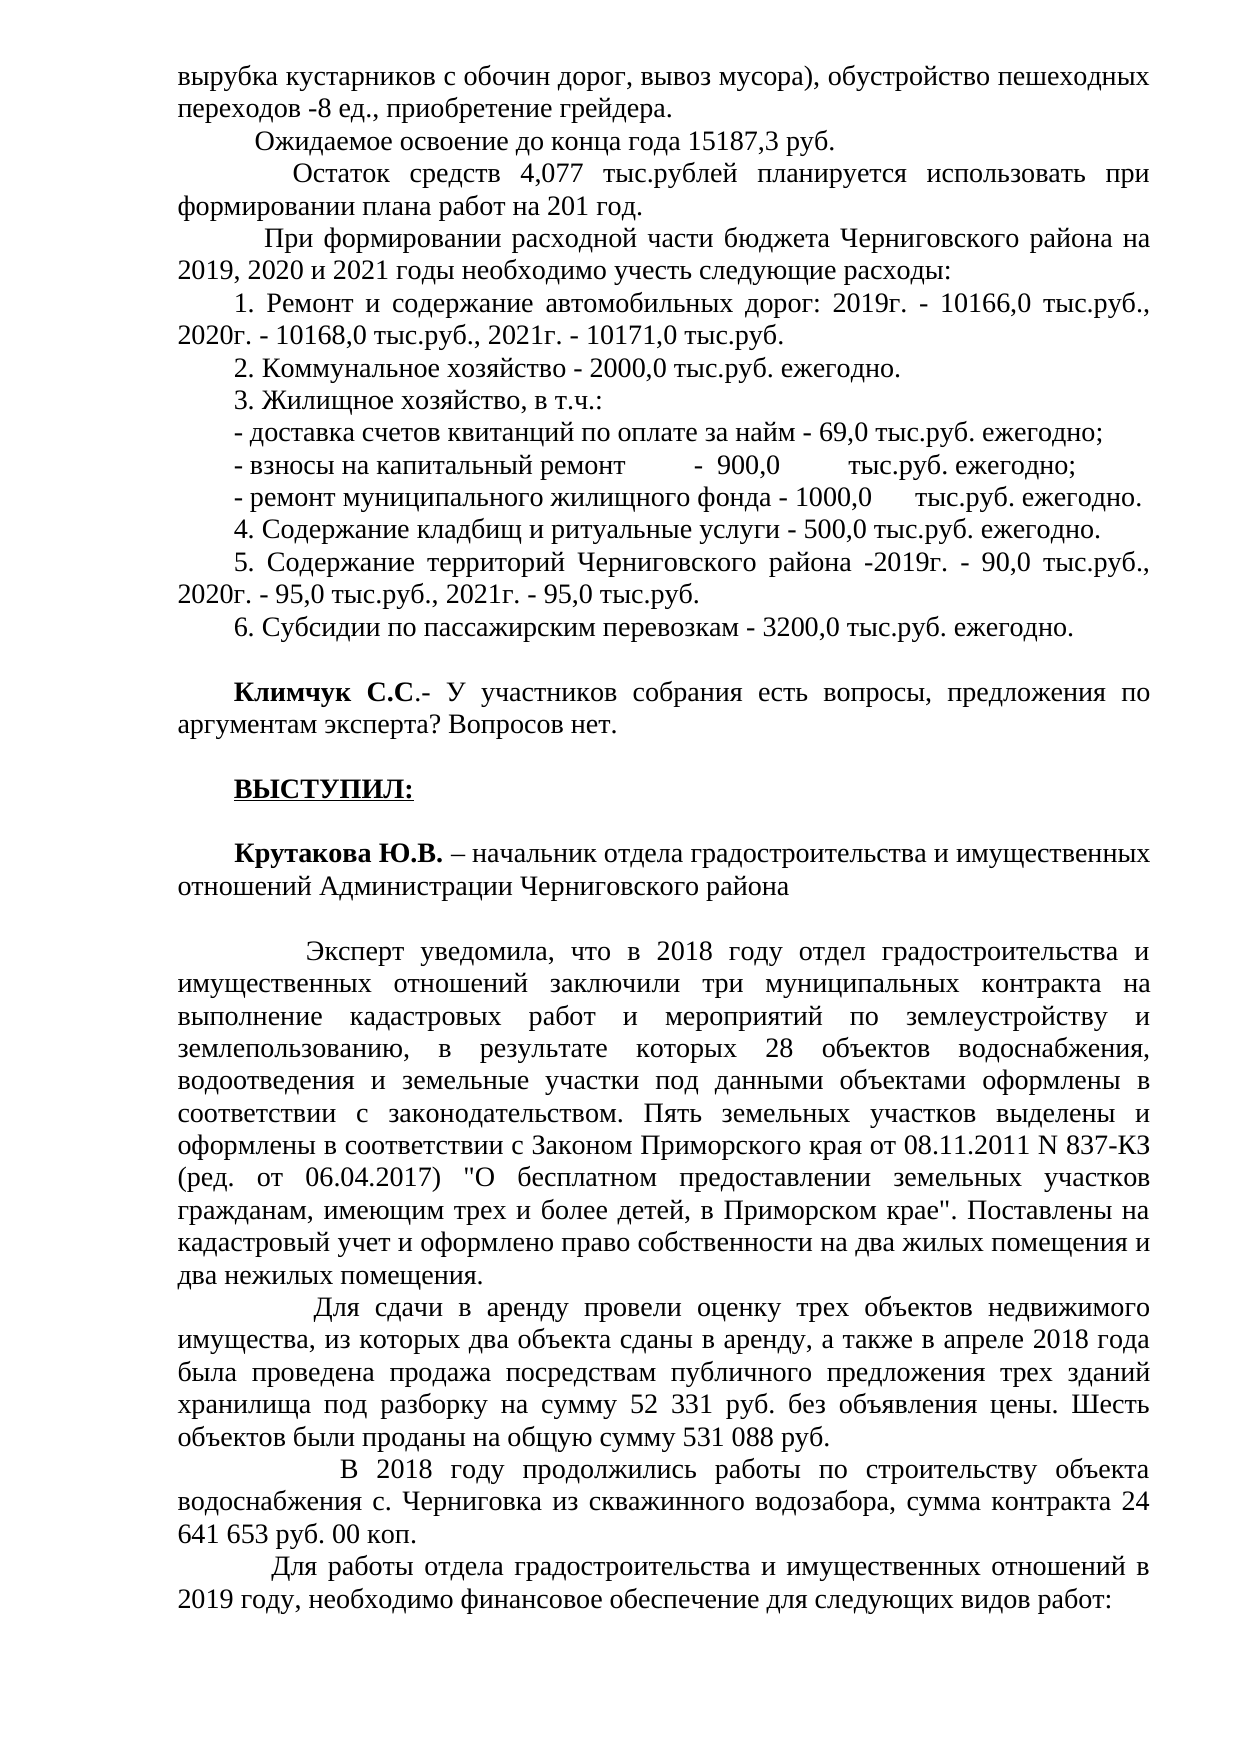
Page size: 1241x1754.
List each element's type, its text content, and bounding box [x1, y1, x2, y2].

text - взносы на капитальный ремонт - 900,0 тыс.руб. ежегодно; [177, 448, 1152, 480]
text Ожидаемое освоение до конца года 15187,3 руб. [177, 124, 1152, 156]
text - доставка счетов квитанций по оплате за найм - 69,0 тыс.руб. ежегодно; [177, 415, 1152, 448]
text Климчук С.С.- У участников собрания есть вопросы, предложения по аргументам эксперта? Вопросов нет. [177, 674, 1152, 739]
text Крутакова Ю.В. – начальник отдела градостроительства и имущественных отношений Администрации Черниговского района [177, 837, 1152, 901]
text В 2018 году продолжились работы по строительству объекта водоснабжения с. Черниговка из скважинного водозабора, сумма контракта 24 641 653 руб. 00 коп. [177, 1452, 1152, 1549]
text При формировании расходной части бюджета Черниговского района на 2019, 2020 и 2021 годы необходимо учесть следующие расходы: [177, 221, 1152, 286]
text - ремонт муниципального жилищного фонда - 1000,0 тыс.руб. ежегодно. [177, 480, 1152, 513]
text 3. Жилищное хозяйство, в т.ч.: [177, 383, 1152, 415]
text Для работы отдела градостроительства и имущественных отношений в 2019 году, необходимо финансовое обеспечение для следующих видов работ: [177, 1549, 1152, 1614]
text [177, 59, 1152, 124]
text 4. Содержание кладбищ и ритуальные услуги - 500,0 тыс.руб. ежегодно. [177, 513, 1152, 545]
text Для сдачи в аренду провели оценку трех объектов недвижимого имущества, из которых два объекта сданы в аренду, а также в апреле 2018 года была проведена продажа посредствам публичного предложения трех зданий хранилища под разборку на сумму 52 331 руб. без объявления цены. Шесть объектов были проданы на общую сумму 531 088 руб. [177, 1290, 1152, 1452]
text 1. Ремонт и содержание автомобильных дорог: 2019г. - 10166,0 тыс.руб., 2020г. - 10168,0 тыс.руб., 2021г. - 10171,0 тыс.руб. [177, 286, 1152, 351]
text 2. Коммунальное хозяйство - 2000,0 тыс.руб. ежегодно. [177, 351, 1152, 383]
text 5. Содержание территорий Черниговского района -2019г. - 90,0 тыс.руб., 2020г. - 95,0 тыс.руб., 2021г. - 95,0 тыс.руб. [177, 545, 1152, 610]
text 6. Субсидии по пассажирским перевозкам - 3200,0 тыс.руб. ежегодно. [177, 610, 1152, 642]
text ВЫСТУПИЛ: [177, 772, 1152, 804]
text Эксперт уведомила, что в 2018 году отдел градостроительства и имущественных отношений заключили три муниципальных контракта на выполнение кадастровых работ и мероприятий по землеустройству и землепользованию, в результате которых 28 объектов водоснабжения, водоотведения и земельные участки под данными объектами оформлены в соответствии с законодательством. Пять земельных участков выделены и оформлены в соответствии с Законом Приморского края от 08.11.2011 N 837-КЗ (ред. от 06.04.2017) "О бесплатном предоставлении земельных участков гражданам, имеющим трех и более детей, в Приморском крае". Поставлены на кадастровый учет и оформлено право собственности на два жилых помещения и два нежилых помещения. [177, 934, 1152, 1290]
text Остаток средств 4,077 тыс.рублей планируется использовать при формировании плана работ на 201 год. [177, 156, 1152, 221]
